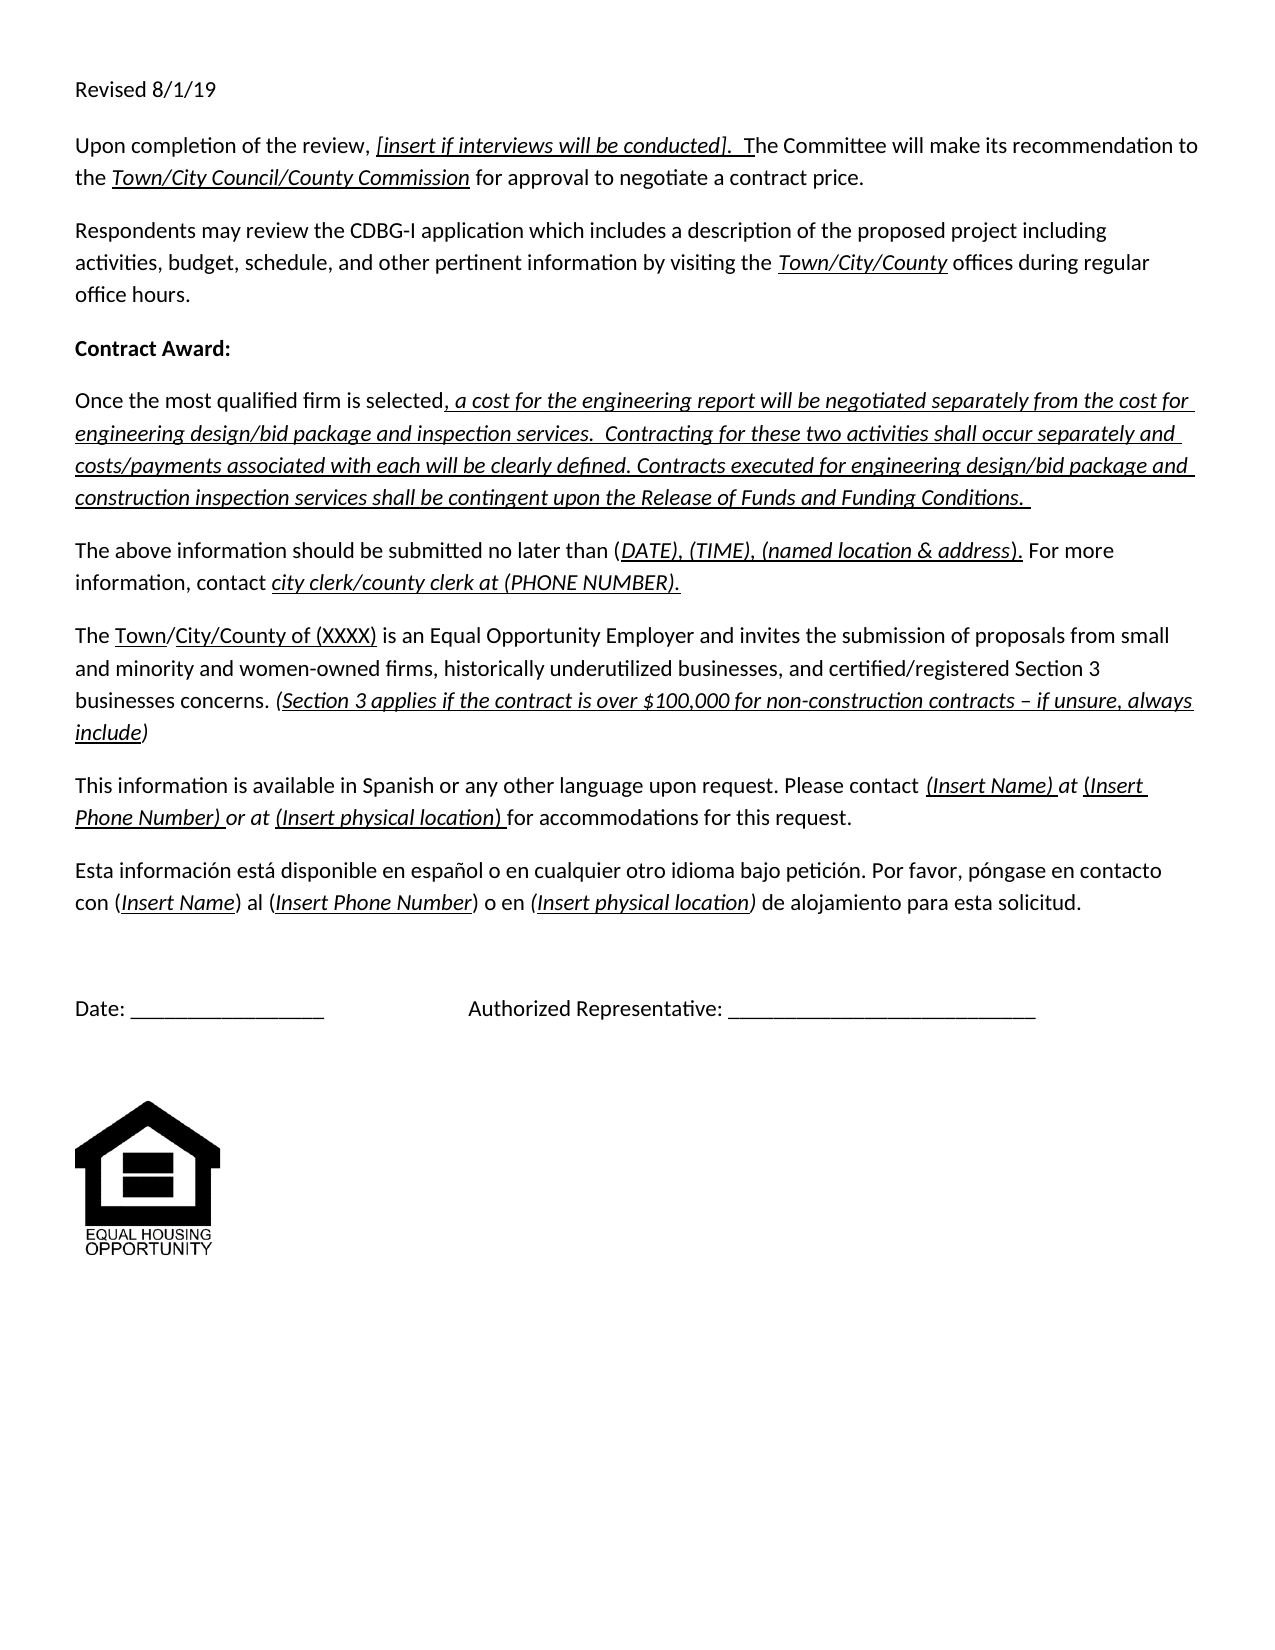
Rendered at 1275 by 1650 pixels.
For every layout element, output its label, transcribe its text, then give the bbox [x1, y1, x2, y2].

text The Town/City/County of (XXXX) is an Equal Opportunity Employer and invites the submission of proposals from small and minority and women-owned firms, historically underutilized businesses, and certified/registered Section 3 businesses concerns. (Section 3 applies if the contract is over $100,000 for non-construction contracts – if unsure, always include) [75, 621, 1200, 746]
text Date: _________________ Authorized Representative: ___________________________ [75, 994, 1200, 1022]
text Esta información está disponible en español o en cualquier otro idioma bajo petición. Por favor, póngase en contacto con (Insert Name) al (Insert Phone Number) o en (Insert physical location) de alojamiento para esta solicitud. [75, 856, 1200, 916]
text Respondents may review the CDBG-I application which includes a description of the proposed project including activities, budget, schedule, and other pertinent information by visiting the Town/City/County offices during regular office hours. [75, 216, 1200, 309]
text Contract Award: [75, 334, 1200, 362]
text The above information should be submitted no later than (DATE), (TIME), (named location & address). For more information, contact city clerk/county clerk at (PHONE NUMBER). [75, 536, 1200, 596]
text This information is available in Spanish or any other language upon request. Please contact (Insert Name) at (Insert Phone Number) or at (Insert physical location) for accommodations for this request. [75, 771, 1200, 831]
picture [75, 1100, 221, 1256]
text Once the most qualified firm is selected, a cost for the engineering report will be negotiated separately from the cost for engineering design/bid package and inspection services. Contracting for these two activities shall occur separately and costs/payments associated with each will be clearly defined. Contracts executed for engineering design/bid package and construction inspection services shall be contingent upon the Release of Funds and Funding Conditions. [75, 387, 1200, 511]
text Upon completion of the review, [insert if interviews will be conducted]. The Committee will make its recommendation to the Town/City Council/County Commission for approval to negotiate a contract price. [75, 131, 1200, 191]
